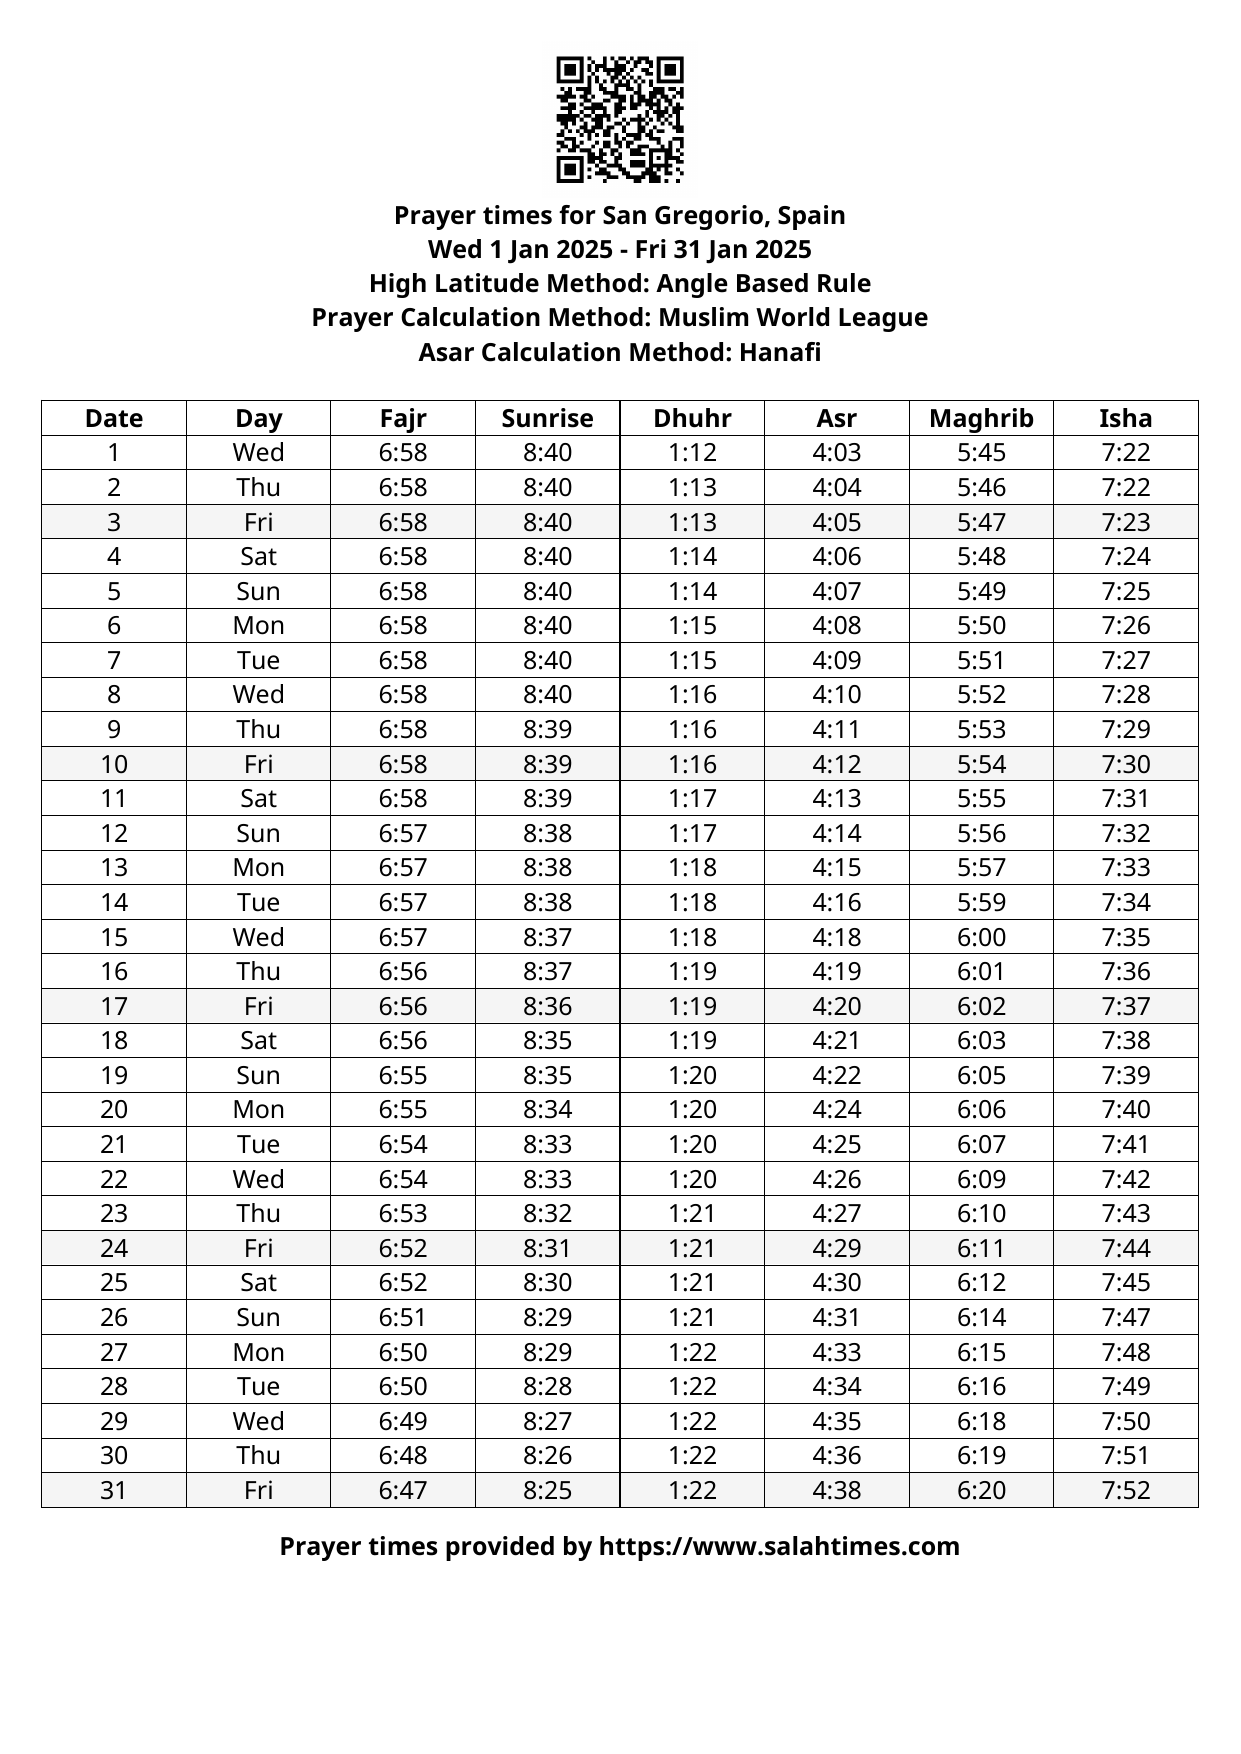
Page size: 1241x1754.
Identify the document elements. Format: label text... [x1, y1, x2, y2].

table_cell 5:55 [910, 781, 1053, 815]
table_cell 9 [42, 712, 186, 746]
text High Latitude Method: Angle Based Rule [42, 266, 1198, 300]
table_cell Sat [187, 539, 330, 573]
table_cell 6:58 [331, 539, 475, 573]
table_cell 14 [42, 885, 186, 919]
table_cell 5:48 [910, 539, 1053, 573]
table_cell 8:40 [476, 643, 619, 677]
table_cell 6:19 [910, 1439, 1053, 1472]
table_cell 6:54 [331, 1127, 475, 1161]
table_cell 6:49 [331, 1404, 475, 1437]
table_cell 8:40 [476, 470, 619, 504]
table_cell 6:55 [331, 1093, 475, 1126]
table_header Asr [765, 401, 909, 434]
table_cell 5:45 [910, 436, 1053, 469]
table_cell 5:59 [910, 885, 1053, 919]
table_cell 6:57 [331, 816, 475, 849]
table_cell 1:20 [621, 1093, 764, 1126]
table_cell 7:31 [1054, 781, 1198, 815]
table_cell 1:18 [621, 851, 764, 884]
table_cell 1 [42, 436, 186, 469]
table_cell Thu [187, 470, 330, 504]
table_cell 6:50 [331, 1369, 475, 1403]
table_cell 7:37 [1054, 989, 1198, 1022]
table_cell 8:37 [476, 920, 619, 953]
table_cell 6:20 [910, 1473, 1053, 1507]
table_cell Mon [187, 1093, 330, 1126]
table_cell 31 [42, 1473, 186, 1507]
picture [542, 41, 699, 198]
table_cell 6:00 [910, 920, 1053, 953]
table_cell 8:40 [476, 505, 619, 538]
table_cell 6:58 [331, 712, 475, 746]
table_cell 7:34 [1054, 885, 1198, 919]
table_cell 4:24 [765, 1093, 909, 1126]
table_cell 4:30 [765, 1266, 909, 1299]
table_cell 8:29 [476, 1335, 619, 1368]
table_cell 5:52 [910, 678, 1053, 711]
table_cell 28 [42, 1369, 186, 1403]
table_cell 8:27 [476, 1404, 619, 1437]
table_cell 6:53 [331, 1196, 475, 1230]
table_header Fajr [331, 401, 475, 434]
table_cell 7:41 [1054, 1127, 1198, 1161]
table_cell 6:51 [331, 1300, 475, 1334]
table_cell 7:28 [1054, 678, 1198, 711]
table_cell 12 [42, 816, 186, 849]
table_cell 8:33 [476, 1127, 619, 1161]
table_cell 2 [42, 470, 186, 504]
table_cell 25 [42, 1266, 186, 1299]
table_cell 6:11 [910, 1231, 1053, 1264]
table_cell 6:48 [331, 1439, 475, 1472]
table_cell 18 [42, 1024, 186, 1057]
table_cell Thu [187, 1196, 330, 1230]
table_cell 1:16 [621, 747, 764, 780]
table_cell 6:52 [331, 1231, 475, 1264]
table_cell 5:49 [910, 574, 1053, 607]
table_cell 8:28 [476, 1369, 619, 1403]
table_cell 6:47 [331, 1473, 475, 1507]
table_cell 8:31 [476, 1231, 619, 1264]
table_cell 8:38 [476, 851, 619, 884]
table_cell 1:20 [621, 1058, 764, 1092]
table_cell 1:18 [621, 885, 764, 919]
table_cell 27 [42, 1335, 186, 1368]
table_cell Sat [187, 1266, 330, 1299]
table_cell Tue [187, 1127, 330, 1161]
table_cell 29 [42, 1404, 186, 1437]
table_cell 21 [42, 1127, 186, 1161]
table_cell 6:05 [910, 1058, 1053, 1092]
table_cell 1:20 [621, 1162, 764, 1195]
table_cell 4:29 [765, 1231, 909, 1264]
table_cell 6:58 [331, 643, 475, 677]
table_cell 1:14 [621, 574, 764, 607]
table_cell 7:23 [1054, 505, 1198, 538]
table_cell 7:22 [1054, 436, 1198, 469]
table_cell 4:09 [765, 643, 909, 677]
table_cell 7:33 [1054, 851, 1198, 884]
table_cell 6:52 [331, 1266, 475, 1299]
table_cell 4:21 [765, 1024, 909, 1057]
table_cell 4:20 [765, 989, 909, 1022]
table_cell 26 [42, 1300, 186, 1334]
table_cell 4:16 [765, 885, 909, 919]
table_cell 4:13 [765, 781, 909, 815]
table_cell 22 [42, 1162, 186, 1195]
table_cell 1:19 [621, 1024, 764, 1057]
table_cell 7:36 [1054, 954, 1198, 988]
table_cell 6:56 [331, 954, 475, 988]
table_cell 20 [42, 1093, 186, 1126]
table_cell 24 [42, 1231, 186, 1264]
table_cell 7:39 [1054, 1058, 1198, 1092]
table_cell 6:50 [331, 1335, 475, 1368]
table_cell 7 [42, 643, 186, 677]
table_cell 8:37 [476, 954, 619, 988]
table_cell 4:14 [765, 816, 909, 849]
table_cell 1:22 [621, 1369, 764, 1403]
table_cell Mon [187, 851, 330, 884]
table_cell Wed [187, 436, 330, 469]
table_cell 1:15 [621, 643, 764, 677]
table_cell 7:44 [1054, 1231, 1198, 1264]
text Prayer Calculation Method: Muslim World League [42, 300, 1198, 334]
table_cell 8:40 [476, 539, 619, 573]
table_cell 7:38 [1054, 1024, 1198, 1057]
table_cell 8:40 [476, 678, 619, 711]
table_cell 4:06 [765, 539, 909, 573]
table_cell 4:35 [765, 1404, 909, 1437]
table_cell 6:58 [331, 505, 475, 538]
table_cell 5:56 [910, 816, 1053, 849]
text Prayer times provided by https://www.salahtimes.com [42, 1528, 1198, 1563]
table_header Day [187, 401, 330, 434]
table_cell 1:21 [621, 1231, 764, 1264]
table_cell Wed [187, 678, 330, 711]
table_cell 1:19 [621, 954, 764, 988]
table_cell 1:12 [621, 436, 764, 469]
table_cell 4:31 [765, 1300, 909, 1334]
table_header Sunrise [476, 401, 619, 434]
table_cell 7:45 [1054, 1266, 1198, 1299]
table_cell 15 [42, 920, 186, 953]
table_cell 7:29 [1054, 712, 1198, 746]
table_cell 8:40 [476, 574, 619, 607]
table_cell 7:40 [1054, 1093, 1198, 1126]
table_cell 4:26 [765, 1162, 909, 1195]
table_cell 4:03 [765, 436, 909, 469]
table_cell Tue [187, 1369, 330, 1403]
table_cell 8:39 [476, 747, 619, 780]
table_cell 6:54 [331, 1162, 475, 1195]
table_cell 6:57 [331, 920, 475, 953]
table_cell 4:27 [765, 1196, 909, 1230]
table_cell 3 [42, 505, 186, 538]
table_cell 6:57 [331, 851, 475, 884]
table_cell 5:50 [910, 609, 1053, 642]
table_cell 6:02 [910, 989, 1053, 1022]
table_cell 5:54 [910, 747, 1053, 780]
table_cell 4:08 [765, 609, 909, 642]
table_cell Sun [187, 1300, 330, 1334]
table_cell 5:51 [910, 643, 1053, 677]
table_cell 1:13 [621, 505, 764, 538]
table_cell 1:21 [621, 1300, 764, 1334]
table_cell 16 [42, 954, 186, 988]
table_cell 6:57 [331, 885, 475, 919]
table_cell 6:12 [910, 1266, 1053, 1299]
table_cell 6:18 [910, 1404, 1053, 1437]
table_cell 4:11 [765, 712, 909, 746]
table_cell 5 [42, 574, 186, 607]
table_cell 6:07 [910, 1127, 1053, 1161]
table_header Maghrib [910, 401, 1053, 434]
table_cell 4:25 [765, 1127, 909, 1161]
table_cell 7:25 [1054, 574, 1198, 607]
table_cell 7:43 [1054, 1196, 1198, 1230]
table_cell Mon [187, 1335, 330, 1368]
table_cell Tue [187, 643, 330, 677]
table_cell 6:58 [331, 470, 475, 504]
table_cell 6:16 [910, 1369, 1053, 1403]
text Wed 1 Jan 2025 - Fri 31 Jan 2025 [42, 232, 1198, 266]
table_cell 6 [42, 609, 186, 642]
table_cell 1:17 [621, 781, 764, 815]
table_cell 4:07 [765, 574, 909, 607]
table_cell 30 [42, 1439, 186, 1472]
table_cell 1:22 [621, 1335, 764, 1368]
table_cell Thu [187, 954, 330, 988]
table_cell 1:20 [621, 1127, 764, 1161]
table_cell 6:15 [910, 1335, 1053, 1368]
table_cell 8:33 [476, 1162, 619, 1195]
table_cell 1:21 [621, 1266, 764, 1299]
table_cell 8:30 [476, 1266, 619, 1299]
table_cell 1:18 [621, 920, 764, 953]
table_cell 8 [42, 678, 186, 711]
table_cell Fri [187, 747, 330, 780]
table_cell 17 [42, 989, 186, 1022]
table_cell 4:05 [765, 505, 909, 538]
table_cell 1:17 [621, 816, 764, 849]
table_cell 6:56 [331, 1024, 475, 1057]
table_cell 7:26 [1054, 609, 1198, 642]
table_cell 10 [42, 747, 186, 780]
table_header Isha [1054, 401, 1198, 434]
table_cell Thu [187, 1439, 330, 1472]
table_cell 7:27 [1054, 643, 1198, 677]
table_cell 8:40 [476, 436, 619, 469]
table_cell 23 [42, 1196, 186, 1230]
table_cell 7:50 [1054, 1404, 1198, 1437]
table_cell 11 [42, 781, 186, 815]
table_cell 1:21 [621, 1196, 764, 1230]
table_cell 19 [42, 1058, 186, 1092]
table_cell 8:38 [476, 816, 619, 849]
table_cell 6:14 [910, 1300, 1053, 1334]
table_cell 7:30 [1054, 747, 1198, 780]
table_cell Mon [187, 609, 330, 642]
table_cell 6:10 [910, 1196, 1053, 1230]
table_cell 4:22 [765, 1058, 909, 1092]
table_cell Sat [187, 1024, 330, 1057]
table_cell 5:53 [910, 712, 1053, 746]
table_cell 6:55 [331, 1058, 475, 1092]
table_cell 6:58 [331, 574, 475, 607]
table_cell 4:04 [765, 470, 909, 504]
table_cell 6:01 [910, 954, 1053, 988]
text Asar Calculation Method: Hanafi [42, 334, 1198, 368]
table_header Dhuhr [621, 401, 764, 434]
table_header Date [42, 401, 186, 434]
table_cell 8:29 [476, 1300, 619, 1334]
table_cell 6:58 [331, 609, 475, 642]
table_cell 8:40 [476, 609, 619, 642]
table_cell 8:26 [476, 1439, 619, 1472]
table_cell 1:22 [621, 1473, 764, 1507]
table_cell Sat [187, 781, 330, 815]
table_cell Fri [187, 505, 330, 538]
table_cell 4:34 [765, 1369, 909, 1403]
table_cell 7:35 [1054, 920, 1198, 953]
table_cell 7:42 [1054, 1162, 1198, 1195]
table_cell 1:13 [621, 470, 764, 504]
table_cell 4:36 [765, 1439, 909, 1472]
table_cell Wed [187, 1404, 330, 1437]
table_cell 6:58 [331, 747, 475, 780]
table_cell 8:32 [476, 1196, 619, 1230]
table_cell 1:16 [621, 712, 764, 746]
table_cell 8:38 [476, 885, 619, 919]
table_cell Sun [187, 574, 330, 607]
table_cell 7:48 [1054, 1335, 1198, 1368]
table_cell 6:58 [331, 781, 475, 815]
table_cell 8:25 [476, 1473, 619, 1507]
table_cell 1:22 [621, 1404, 764, 1437]
table_cell 6:06 [910, 1093, 1053, 1126]
table_cell 5:47 [910, 505, 1053, 538]
table_cell 6:03 [910, 1024, 1053, 1057]
table_cell 1:14 [621, 539, 764, 573]
table_cell 8:39 [476, 712, 619, 746]
table_cell Fri [187, 1231, 330, 1264]
table_cell 8:39 [476, 781, 619, 815]
table_cell 7:47 [1054, 1300, 1198, 1334]
table_cell 7:51 [1054, 1439, 1198, 1472]
table_cell Fri [187, 1473, 330, 1507]
table_cell 1:16 [621, 678, 764, 711]
table_cell Sun [187, 816, 330, 849]
table_cell 8:34 [476, 1093, 619, 1126]
table_cell 8:36 [476, 989, 619, 1022]
table_cell 8:35 [476, 1024, 619, 1057]
table_cell 8:35 [476, 1058, 619, 1092]
table_cell 5:46 [910, 470, 1053, 504]
table_cell 6:58 [331, 436, 475, 469]
table_cell Wed [187, 1162, 330, 1195]
table_cell Tue [187, 885, 330, 919]
table_cell 7:52 [1054, 1473, 1198, 1507]
table_cell 4:33 [765, 1335, 909, 1368]
table_cell Thu [187, 712, 330, 746]
table_cell 13 [42, 851, 186, 884]
table_cell Sun [187, 1058, 330, 1092]
table_cell 7:24 [1054, 539, 1198, 573]
table_cell 7:32 [1054, 816, 1198, 849]
table_cell 4:18 [765, 920, 909, 953]
text Prayer times for San Gregorio, Spain [42, 198, 1198, 232]
table_cell Wed [187, 920, 330, 953]
table_cell 4:10 [765, 678, 909, 711]
table_cell 1:19 [621, 989, 764, 1022]
table_cell 1:22 [621, 1439, 764, 1472]
table_cell 6:56 [331, 989, 475, 1022]
table_cell 5:57 [910, 851, 1053, 884]
table_cell 4:19 [765, 954, 909, 988]
table_cell 4:12 [765, 747, 909, 780]
table_cell Fri [187, 989, 330, 1022]
table_cell 7:49 [1054, 1369, 1198, 1403]
table_cell 6:58 [331, 678, 475, 711]
table_cell 4:15 [765, 851, 909, 884]
table_cell 6:09 [910, 1162, 1053, 1195]
table_cell 4 [42, 539, 186, 573]
table_cell 4:38 [765, 1473, 909, 1507]
table_cell 7:22 [1054, 470, 1198, 504]
table_cell 1:15 [621, 609, 764, 642]
